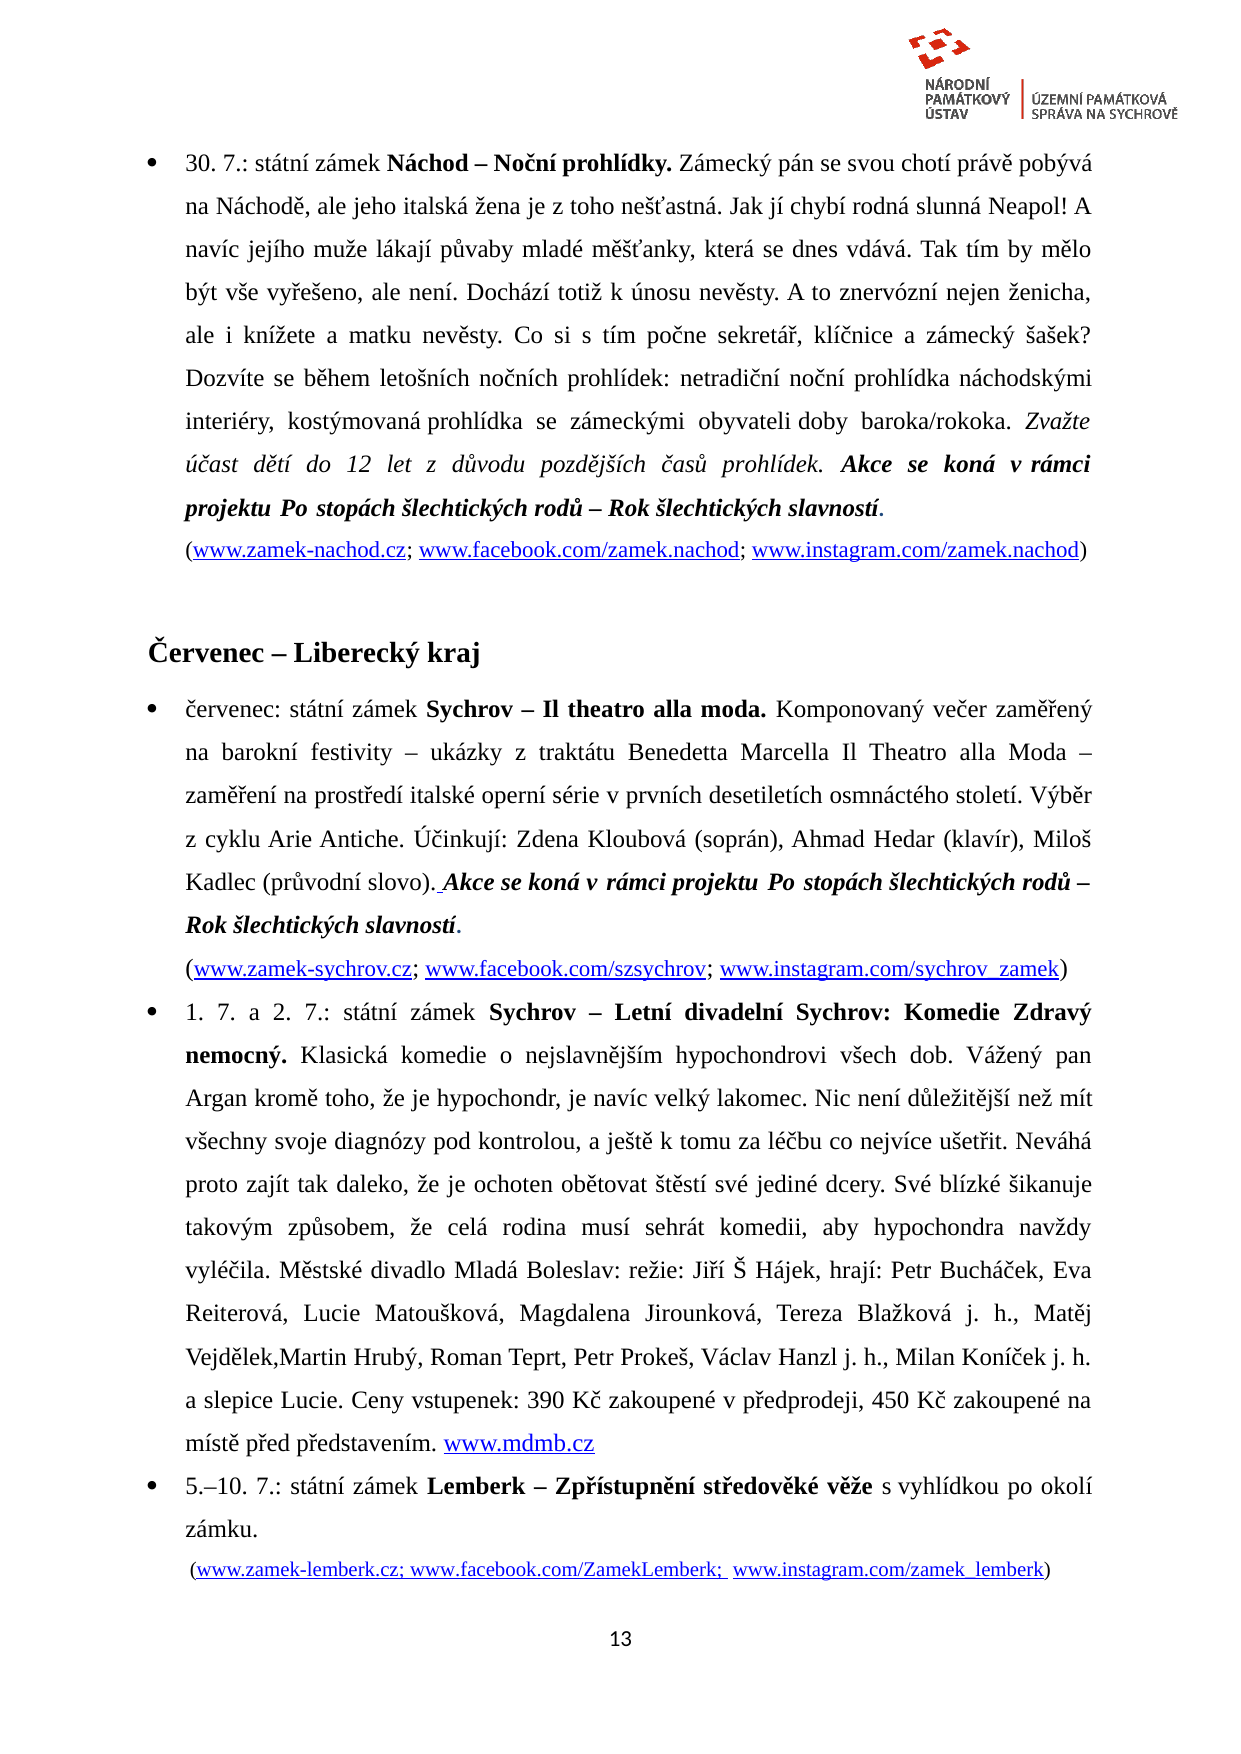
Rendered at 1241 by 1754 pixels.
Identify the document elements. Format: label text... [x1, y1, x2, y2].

list červenec: státní zámek Sychrov – Il theatro alla moda. Komponovaný večer zaměřený na barokní festivity – ukázky z traktátu Benedetta Marcella Il Theatro alla Moda – zaměření na prostředí italské operní série v prvních desetiletích osmnáctého století. Výběr z cyklu Arie Antiche. Účinkují: Zdena Kloubová (soprán), Ahmad Hedar (klavír), Miloš Kadlec (průvodní slovo). Akce se koná v rámci projektu Po stopách šlechtických rodů – Rok šlechtických slavností. [148, 694, 1093, 939]
list 30. 7.: státní zámek Náchod – Noční prohlídky. Zámecký pán se svou chotí právě pobývá na Náchodě, ale jeho italská žena je z toho nešťastná. Jak jí chybí rodná slunná Neapol! A navíc jejího muže lákají půvaby mladé měšťanky, která se dnes vdává. Tak tím by mělo být vše vyřešeno, ale není. Dochází totiž k únosu nevěsty. A to znervózní nejen ženicha, ale i knížete a matku nevěsty. Co si s tím počne sekretář, klíčnice a zámecký šašek? Dozvíte se během letošních nočních prohlídek: netradiční noční prohlídka náchodskými interiéry, kostýmovaná prohlídka se zámeckými obyvateli doby baroka/rokoka. Zvažte účast dětí do 12 let z důvodu pozdějších časů prohlídek. Akce se koná v rámci projektu Po stopách šlechtických rodů – Rok šlechtických slavností. [148, 148, 1093, 522]
picture [908, 28, 1178, 119]
list (www.zamek-lemberk.cz; www.facebook.com/ZamekLemberk; www.instagram.com/zamek_lemberk) [148, 1557, 1093, 1581]
subtitle Červenec – Liberecký kraj [148, 635, 1093, 668]
list (www.zamek-nachod.cz; www.facebook.com/zamek.nachod; www.instagram.com/zamek.nachod) [185, 536, 1093, 562]
list 1. 7. a 2. 7.: státní zámek Sychrov – Letní divadelní Sychrov: Komedie Zdravý nemocný. Klasická komedie o nejslavnějším hypochondrovi všech dob. Vážený pan Argan kromě toho, že je hypochondr, je navíc velký lakomec. Nic není důležitější než mít všechny svoje diagnózy pod kontrolou, a ještě k tomu za léčbu co nejvíce ušetřit. Neváhá proto zajít tak daleko, že je ochoten obětovat štěstí své jediné dcery. Své blízké šikanuje takovým způsobem, že celá rodina musí sehrát komedii, aby hypochondra navždy vyléčila. Městské divadlo Mladá Boleslav: režie: Jiří Š Hájek, hrají: Petr Bucháček, Eva Reiterová, Lucie Matoušková, Magdalena Jirounková, Tereza Blažková j. h., Matěj Vejdělek,Martin Hrubý, Roman Teprt, Petr Prokeš, Václav Hanzl j. h., Milan Koníček j. h. a slepice Lucie. Ceny vstupenek: 390 Kč zakoupené v předprodeji, 450 Kč zakoupené na místě před představením. www.mdmb.cz [148, 997, 1093, 1457]
list (www.zamek-sychrov.cz; www.facebook.com/szsychrov; www.instagram.com/sychrov_zamek) [185, 953, 1093, 982]
list 5.–10. 7.: státní zámek Lemberk – Zpřístupnění středověké věže s vyhlídkou po okolí zámku. [148, 1471, 1093, 1543]
